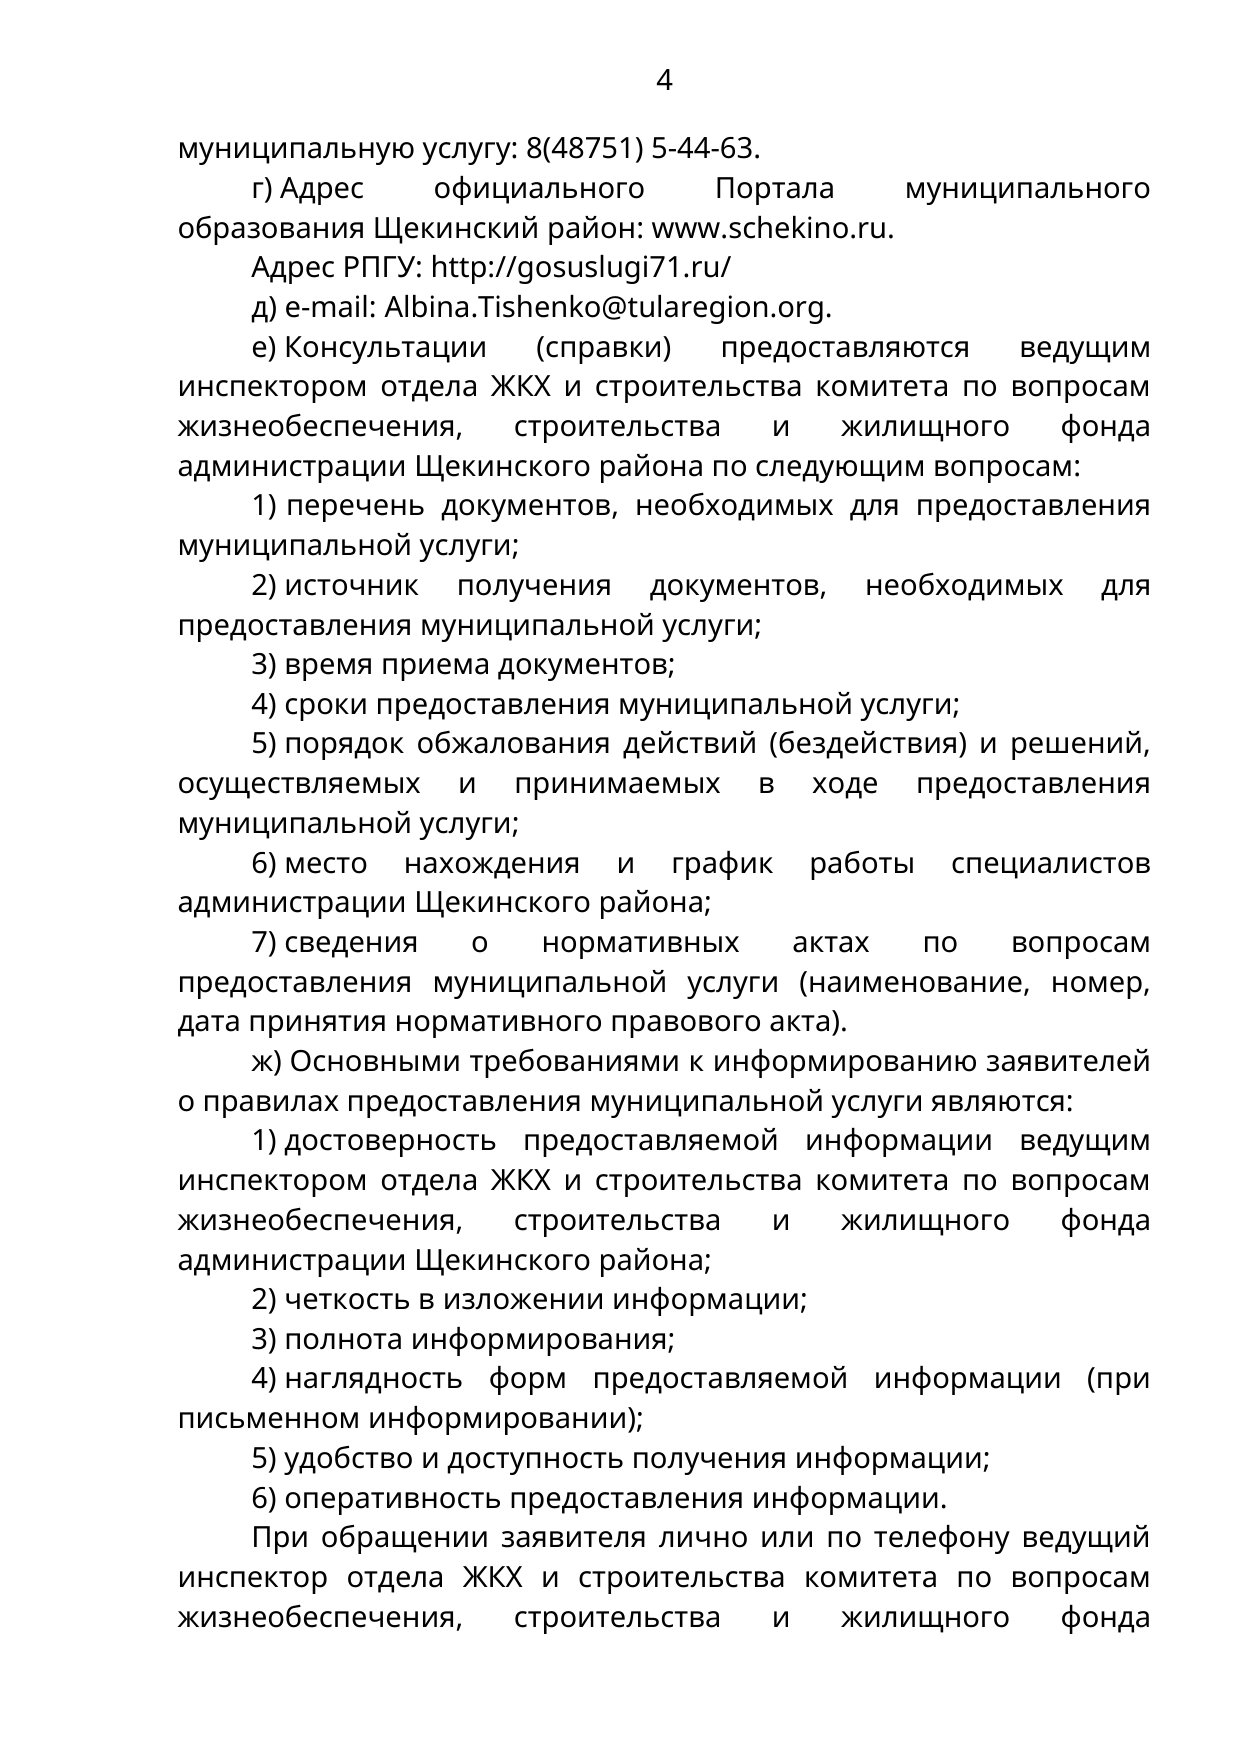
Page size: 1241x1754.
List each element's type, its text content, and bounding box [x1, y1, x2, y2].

text 2) четкость в изложении информации; [177, 1278, 1152, 1318]
text Адрес РПГУ: http://gosuslugi71.ru/ [177, 247, 1152, 286]
text 7) сведения о нормативных актах по вопросам предоставления муниципальной услуги (наименование, номер, дата принятия нормативного правового акта). [177, 921, 1152, 1040]
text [177, 127, 1152, 167]
text ж) Основными требованиями к информированию заявителей о правилах предоставления муниципальной услуги являются: [177, 1040, 1152, 1120]
text 4) наглядность форм предоставляемой информации (при письменном информировании); [177, 1358, 1152, 1437]
text 1) перечень документов, необходимых для предоставления муниципальной услуги; [177, 485, 1152, 564]
text 6) место нахождения и график работы специалистов администрации Щекинского района; [177, 842, 1152, 921]
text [177, 1517, 1152, 1636]
text г) Адрес официального Портала муниципального образования Щекинский район: www.schekino.ru. [177, 167, 1152, 247]
text 5) удобство и доступность получения информации; [177, 1437, 1152, 1477]
text е) Консультации (справки) предоставляются ведущим инспектором отдела ЖКХ и строительства комитета по вопросам жизнеобеспечения, строительства и жилищного фонда администрации Щекинского района по следующим вопросам: [177, 326, 1152, 485]
text 3) время приема документов; [177, 643, 1152, 683]
text 5) порядок обжалования действий (бездействия) и решений, осуществляемых и принимаемых в ходе предоставления муниципальной услуги; [177, 723, 1152, 842]
text 2) источник получения документов, необходимых для предоставления муниципальной услуги; [177, 564, 1152, 643]
text 4) сроки предоставления муниципальной услуги; [177, 683, 1152, 723]
text 1) достоверность предоставляемой информации ведущим инспектором отдела ЖКХ и строительства комитета по вопросам жизнеобеспечения, строительства и жилищного фонда администрации Щекинского района; [177, 1120, 1152, 1278]
text 6) оперативность предоставления информации. [177, 1477, 1152, 1517]
text д) e-mail: Albina.Tishenko@tularegion.org. [177, 286, 1152, 326]
text 3) полнота информирования; [177, 1318, 1152, 1358]
